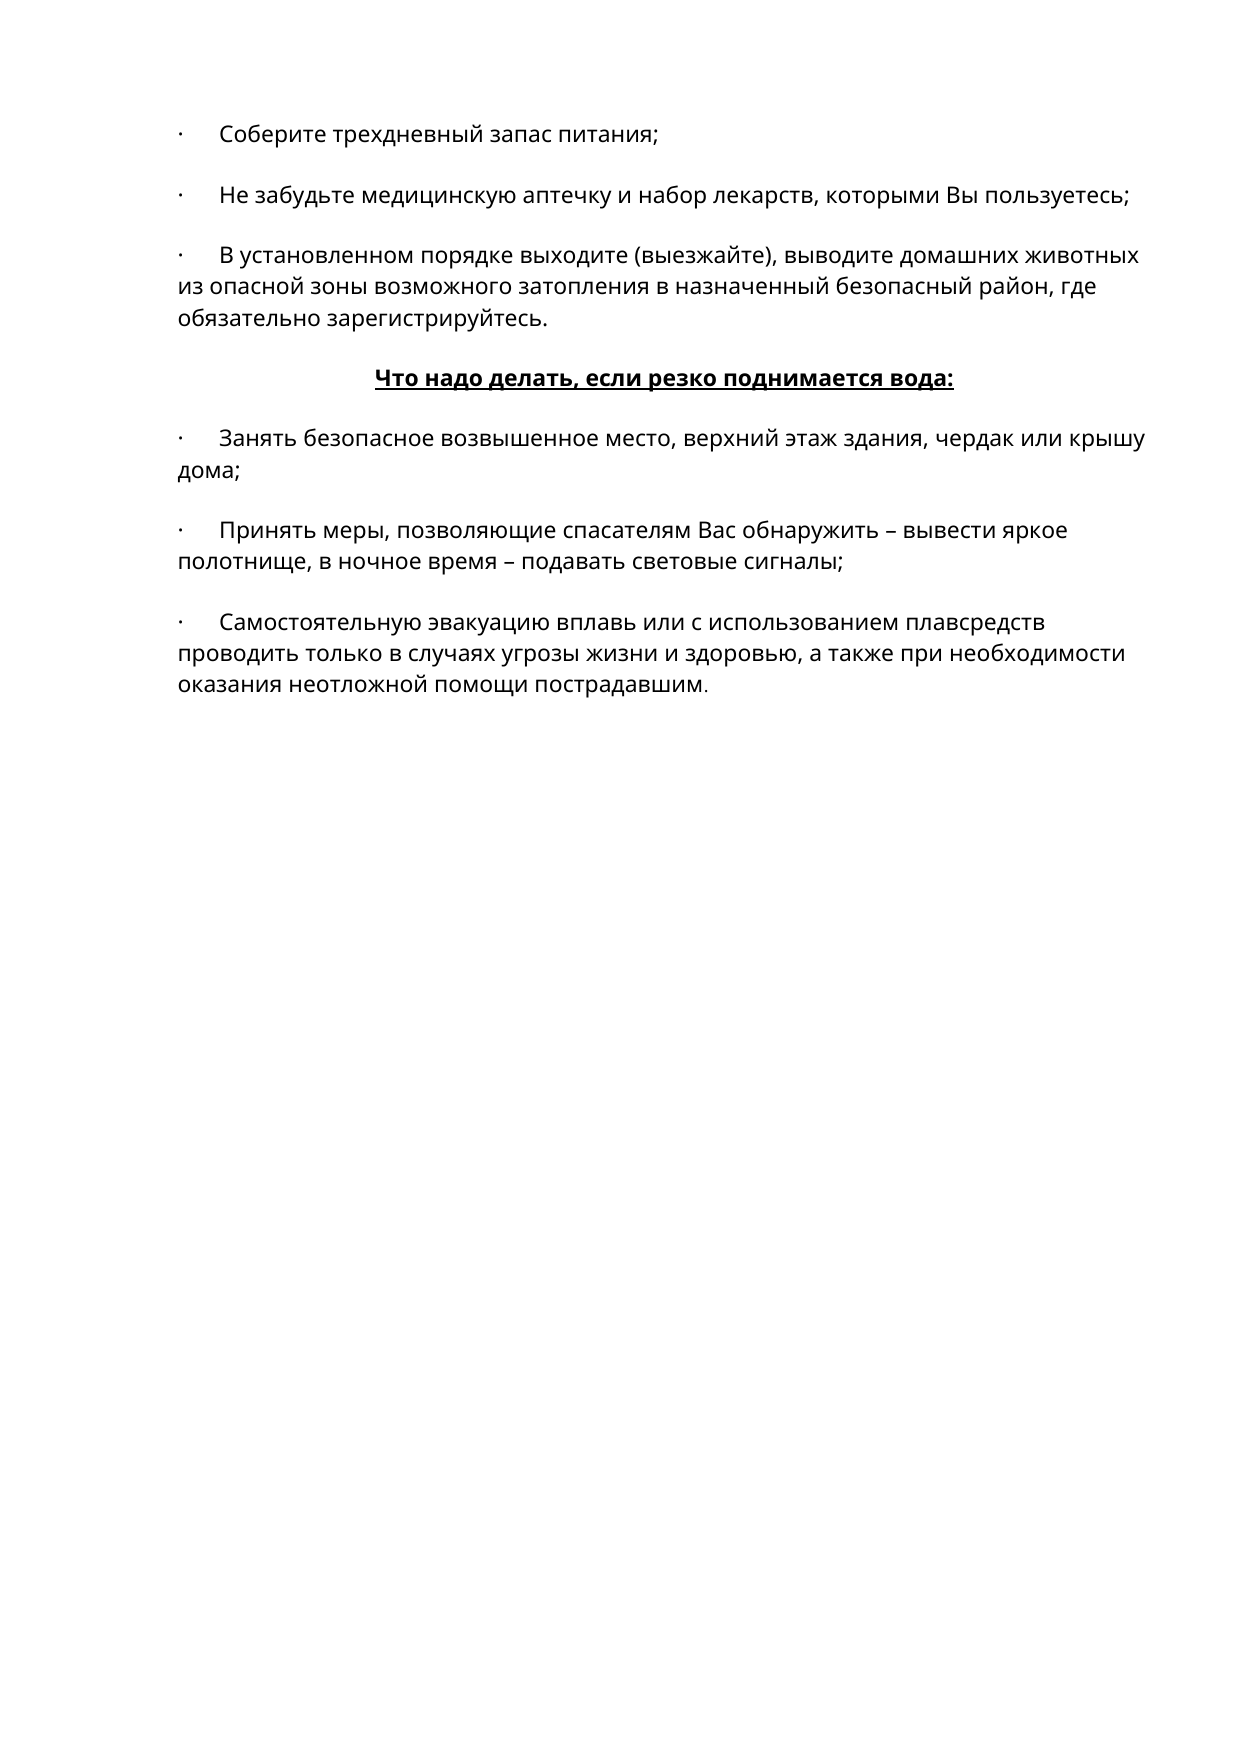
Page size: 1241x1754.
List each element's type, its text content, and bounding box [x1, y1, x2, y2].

text · Соберите трехдневный запас питания; [177, 118, 1152, 149]
text · Самостоятельную эвакуацию вплавь или с использованием плавсредств проводить только в случаях угрозы жизни и здоровью, а также при необходимости оказания неотложной помощи пострадавшим. [177, 606, 1152, 699]
text Что надо делать, если резко поднимается вода: [177, 362, 1152, 393]
text · Не забудьте медицинскую аптечку и набор лекарств, которыми Вы пользуетесь; [177, 178, 1152, 210]
text · Занять безопасное возвышенное место, верхний этаж здания, чердак или крышу дома; [177, 422, 1152, 485]
text · Принять меры, позволяющие спасателям Вас обнаружить – вывести яркое полотнище, в ночное время – подавать световые сигналы; [177, 514, 1152, 576]
text · В установленном порядке выходите (выезжайте), выводите домашних животных из опасной зоны возможного затопления в назначенный безопасный район, где обязательно зарегистрируйтесь. [177, 239, 1152, 333]
